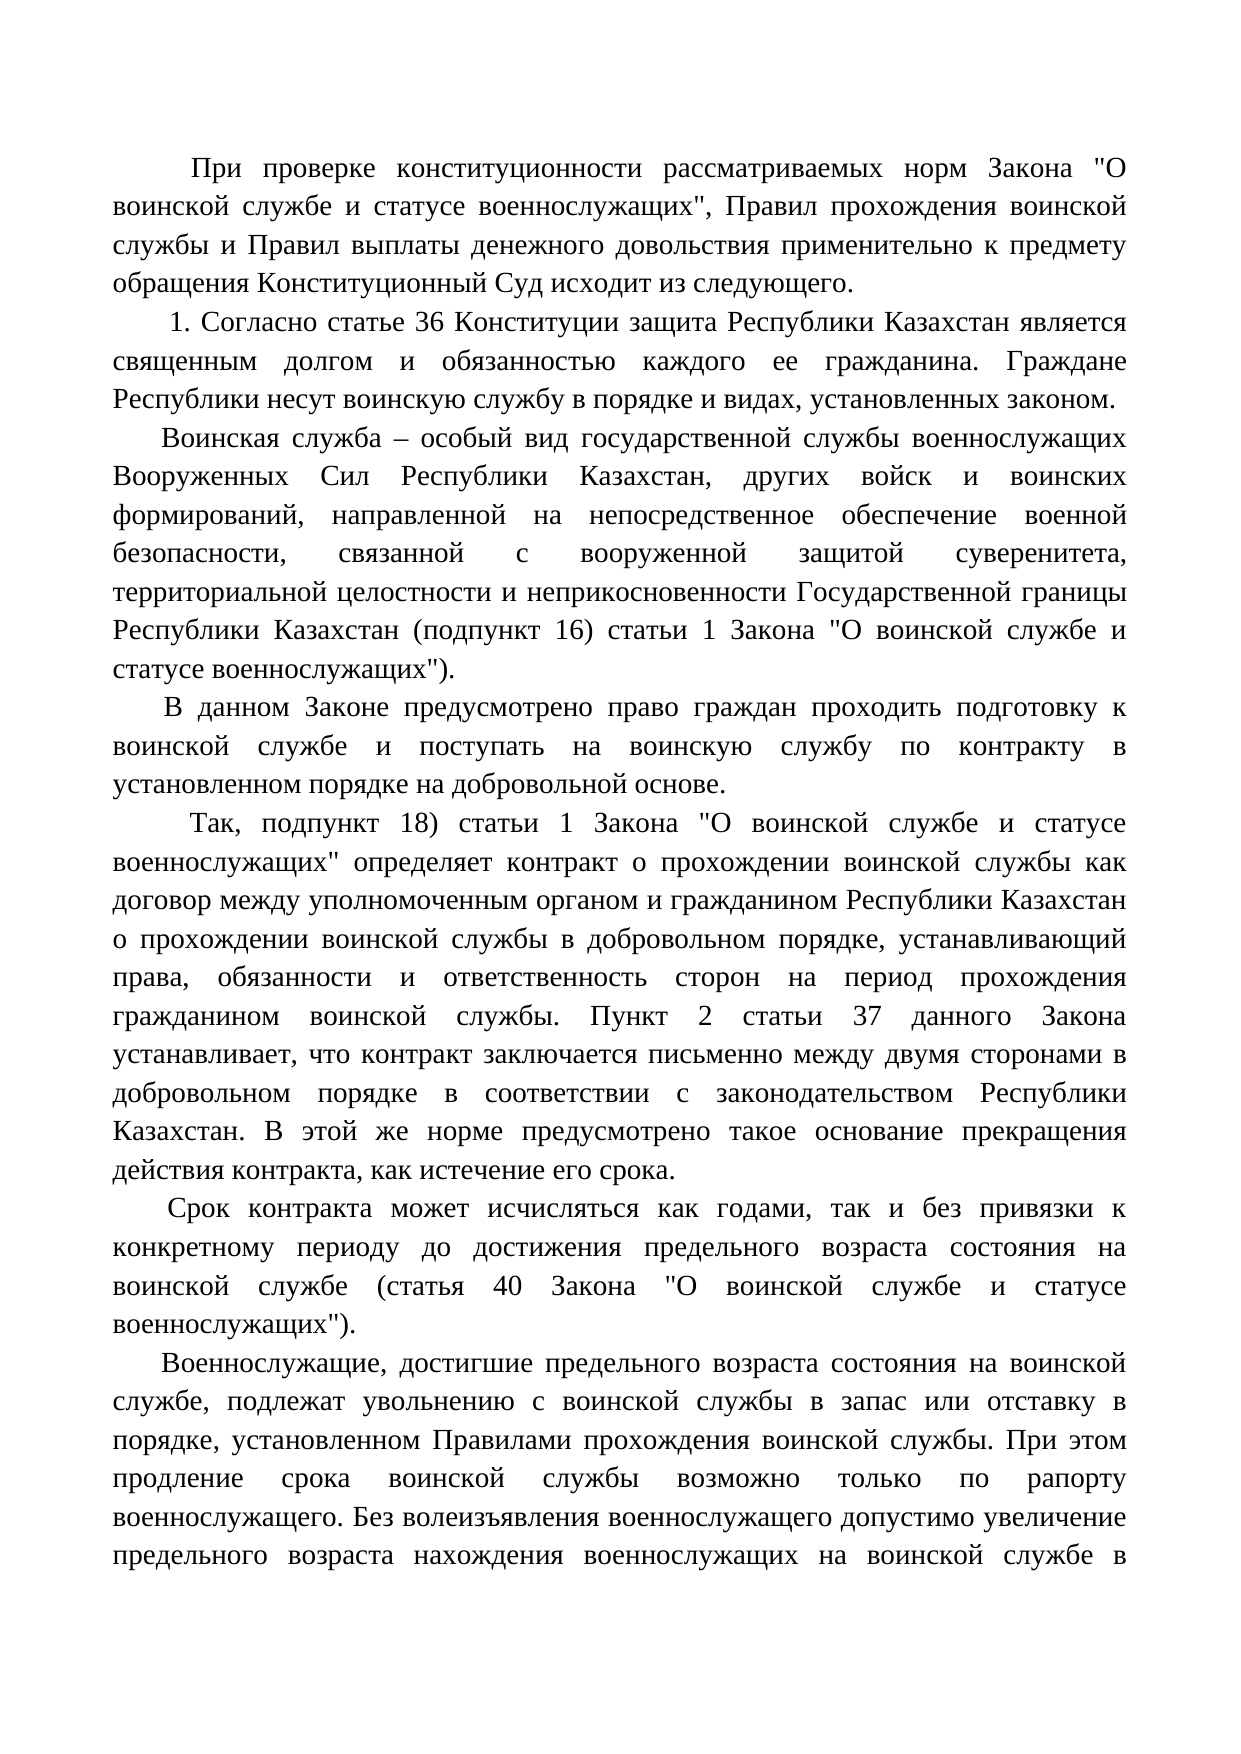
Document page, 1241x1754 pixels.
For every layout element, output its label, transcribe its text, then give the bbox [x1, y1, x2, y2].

text Так, подпункт 18) статьи 1 Закона "О воинской службе и статусе военнослужащих" определяет контракт о прохождении воинской службы как договор между уполномоченным органом и гражданином Республики Казахстан о прохождении воинской службы в добровольном порядке, устанавливающий права, обязанности и ответственность сторон на период прохождения гражданином воинской службы. Пункт 2 статьи 37 данного Закона устанавливает, что контракт заключается письменно между двумя сторонами в добровольном порядке в соответствии с законодательством Республики Казахстан. В этой же норме предусмотрено такое основание прекращения действия контракта, как истечение его срока. [112, 805, 1128, 1186]
text Срок контракта может исчисляться как годами, так и без привязки к конкретному периоду до достижения предельного возраста состояния на воинской службе (статья 40 Закона "О воинской службе и статусе военнослужащих"). [112, 1191, 1128, 1340]
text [112, 1345, 1128, 1571]
text 1. Согласно статье 36 Конституции защита Республики Казахстан является священным долгом и обязанностью каждого ее гражданина. Граждане Республики несут воинскую службу в порядке и видах, установленных законом. [112, 304, 1128, 415]
text В данном Законе предусмотрено право граждан проходить подготовку к воинской службе и поступать на воинскую службу по контракту в установленном порядке на добровольной основе. [112, 689, 1128, 800]
text При проверке конституционности рассматриваемых норм Закона "О воинской службе и статусе военнослужащих", Правил прохождения воинской службы и Правил выплаты денежного довольствия применительно к предмету обращения Конституционный Суд исходит из следующего. [112, 150, 1128, 299]
text Воинская служба – особый вид государственной службы военнослужащих Вооруженных Сил Республики Казахстан, других войск и воинских формирований, направленной на непосредственное обеспечение военной безопасности, связанной с вооруженной защитой суверенитета, территориальной целостности и неприкосновенности Государственной границы Республики Казахстан (подпункт 16) статьи 1 Закона "О воинской службе и статусе военнослужащих"). [112, 420, 1128, 684]
